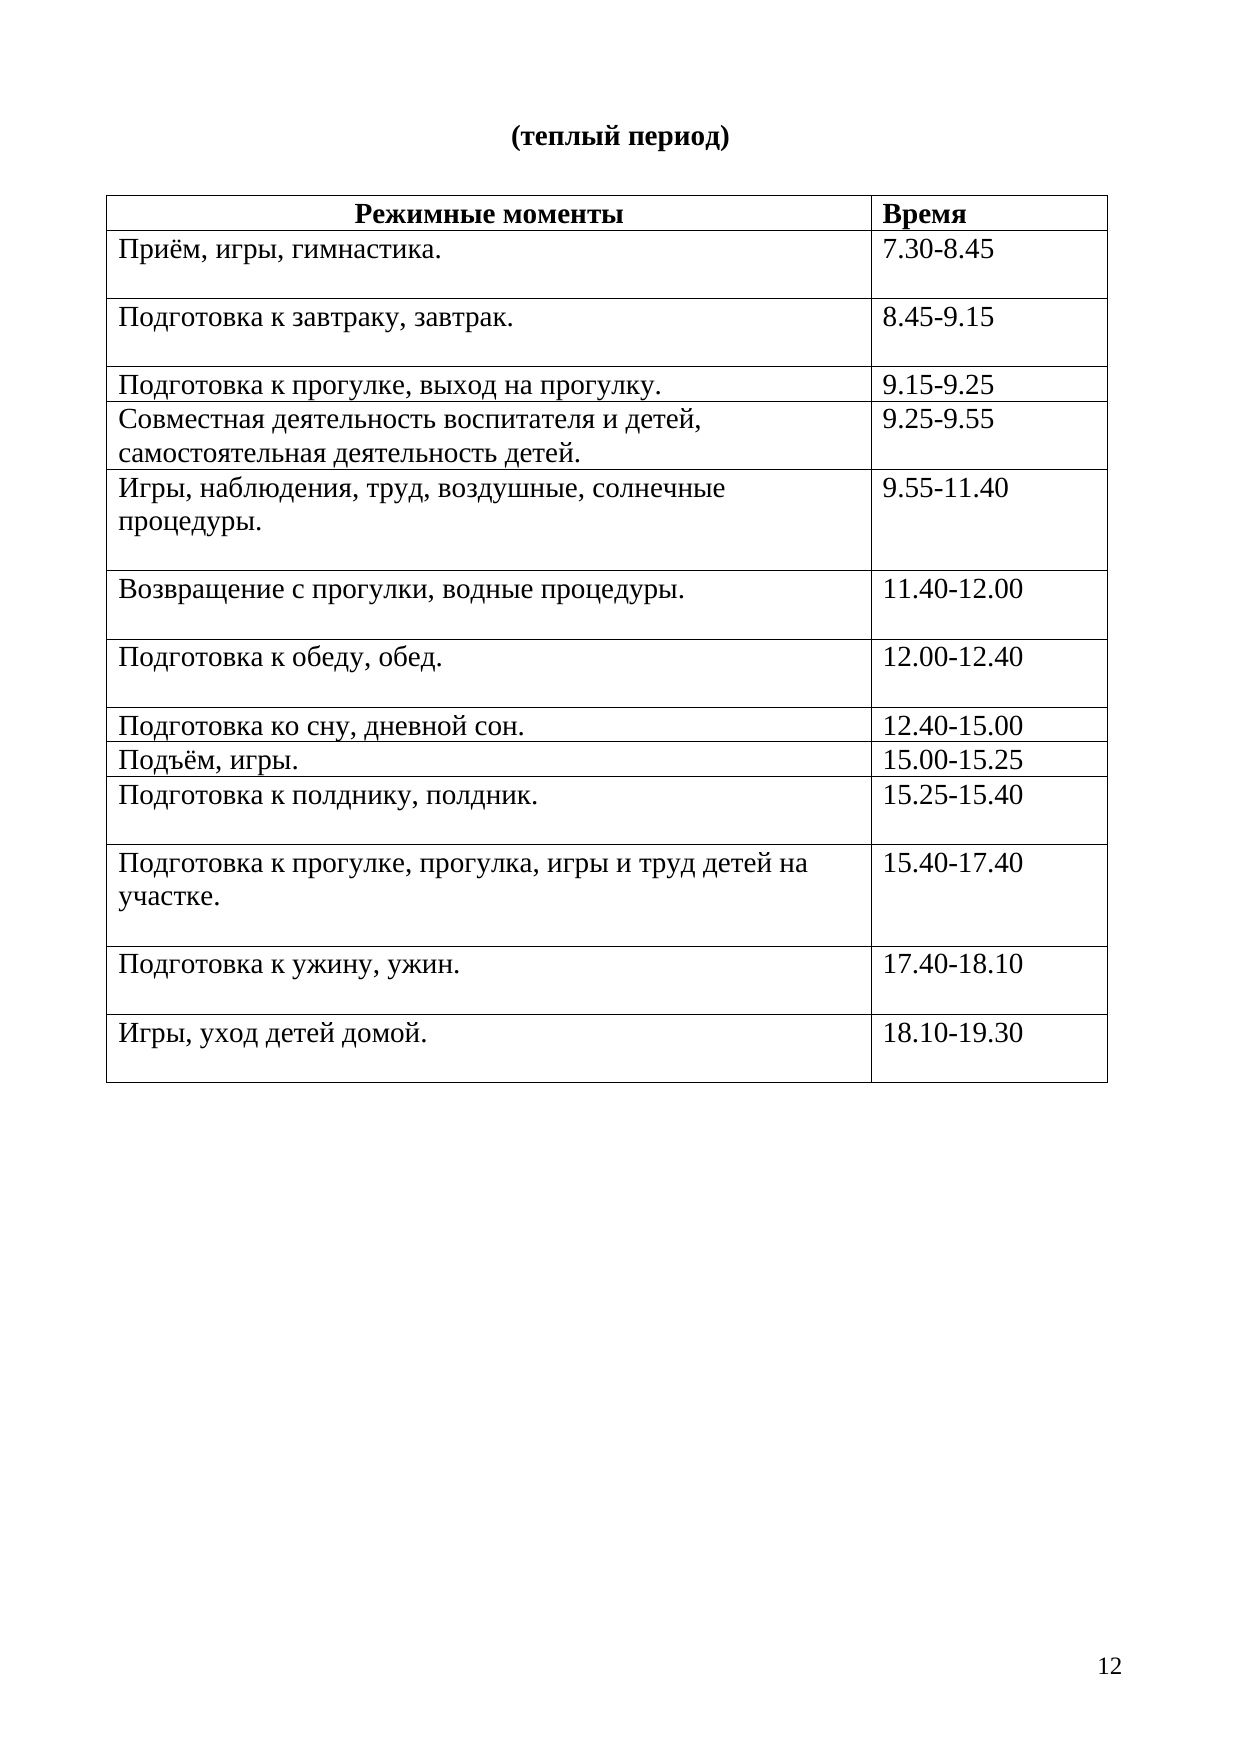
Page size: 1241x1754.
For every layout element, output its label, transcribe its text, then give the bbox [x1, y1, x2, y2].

table_cell Подготовка к прогулке, выход на прогулку. [107, 367, 871, 401]
table_cell Подготовка к ужину, ужин. [107, 947, 871, 1014]
table_cell Возвращение с прогулки, водные процедуры. [107, 571, 871, 638]
table_cell 9.55-11.40 [872, 470, 1107, 570]
table_cell 12.40-15.00 [872, 708, 1107, 741]
table_cell 11.40-12.00 [872, 571, 1107, 638]
table_cell 15.40-17.40 [872, 845, 1107, 946]
table_cell Игры, наблюдения, труд, воздушные, солнечные процедуры. [107, 470, 871, 570]
table_cell Подготовка к прогулке, прогулка, игры и труд детей на участке. [107, 845, 871, 946]
table_cell Подготовка к завтраку, завтрак. [107, 299, 871, 366]
table_cell Подъём, игры. [107, 742, 871, 776]
table_cell Совместная деятельность воспитателя и детей, самостоятельная деятельность детей. [107, 402, 871, 469]
table_cell Игры, уход детей домой. [107, 1015, 871, 1082]
table_cell Подготовка к обеду, обед. [107, 640, 871, 707]
table_cell Подготовка к полднику, полдник. [107, 777, 871, 844]
table_cell 7.30-8.45 [872, 231, 1107, 298]
table_cell 12.00-12.40 [872, 640, 1107, 707]
table_header Режимные моменты [107, 196, 871, 230]
text (теплый период) [118, 118, 1122, 152]
table_cell 8.45-9.15 [872, 299, 1107, 366]
table_cell Приём, игры, гимнастика. [107, 231, 871, 298]
table_cell 9.15-9.25 [872, 367, 1107, 401]
table_cell 15.00-15.25 [872, 742, 1107, 776]
table_cell 17.40-18.10 [872, 947, 1107, 1014]
table_cell 15.25-15.40 [872, 777, 1107, 844]
table_cell 18.10-19.30 [872, 1015, 1107, 1082]
table_cell 9.25-9.55 [872, 402, 1107, 469]
table_cell Подготовка ко сну, дневной сон. [107, 708, 871, 741]
table_header Время [872, 196, 1107, 230]
